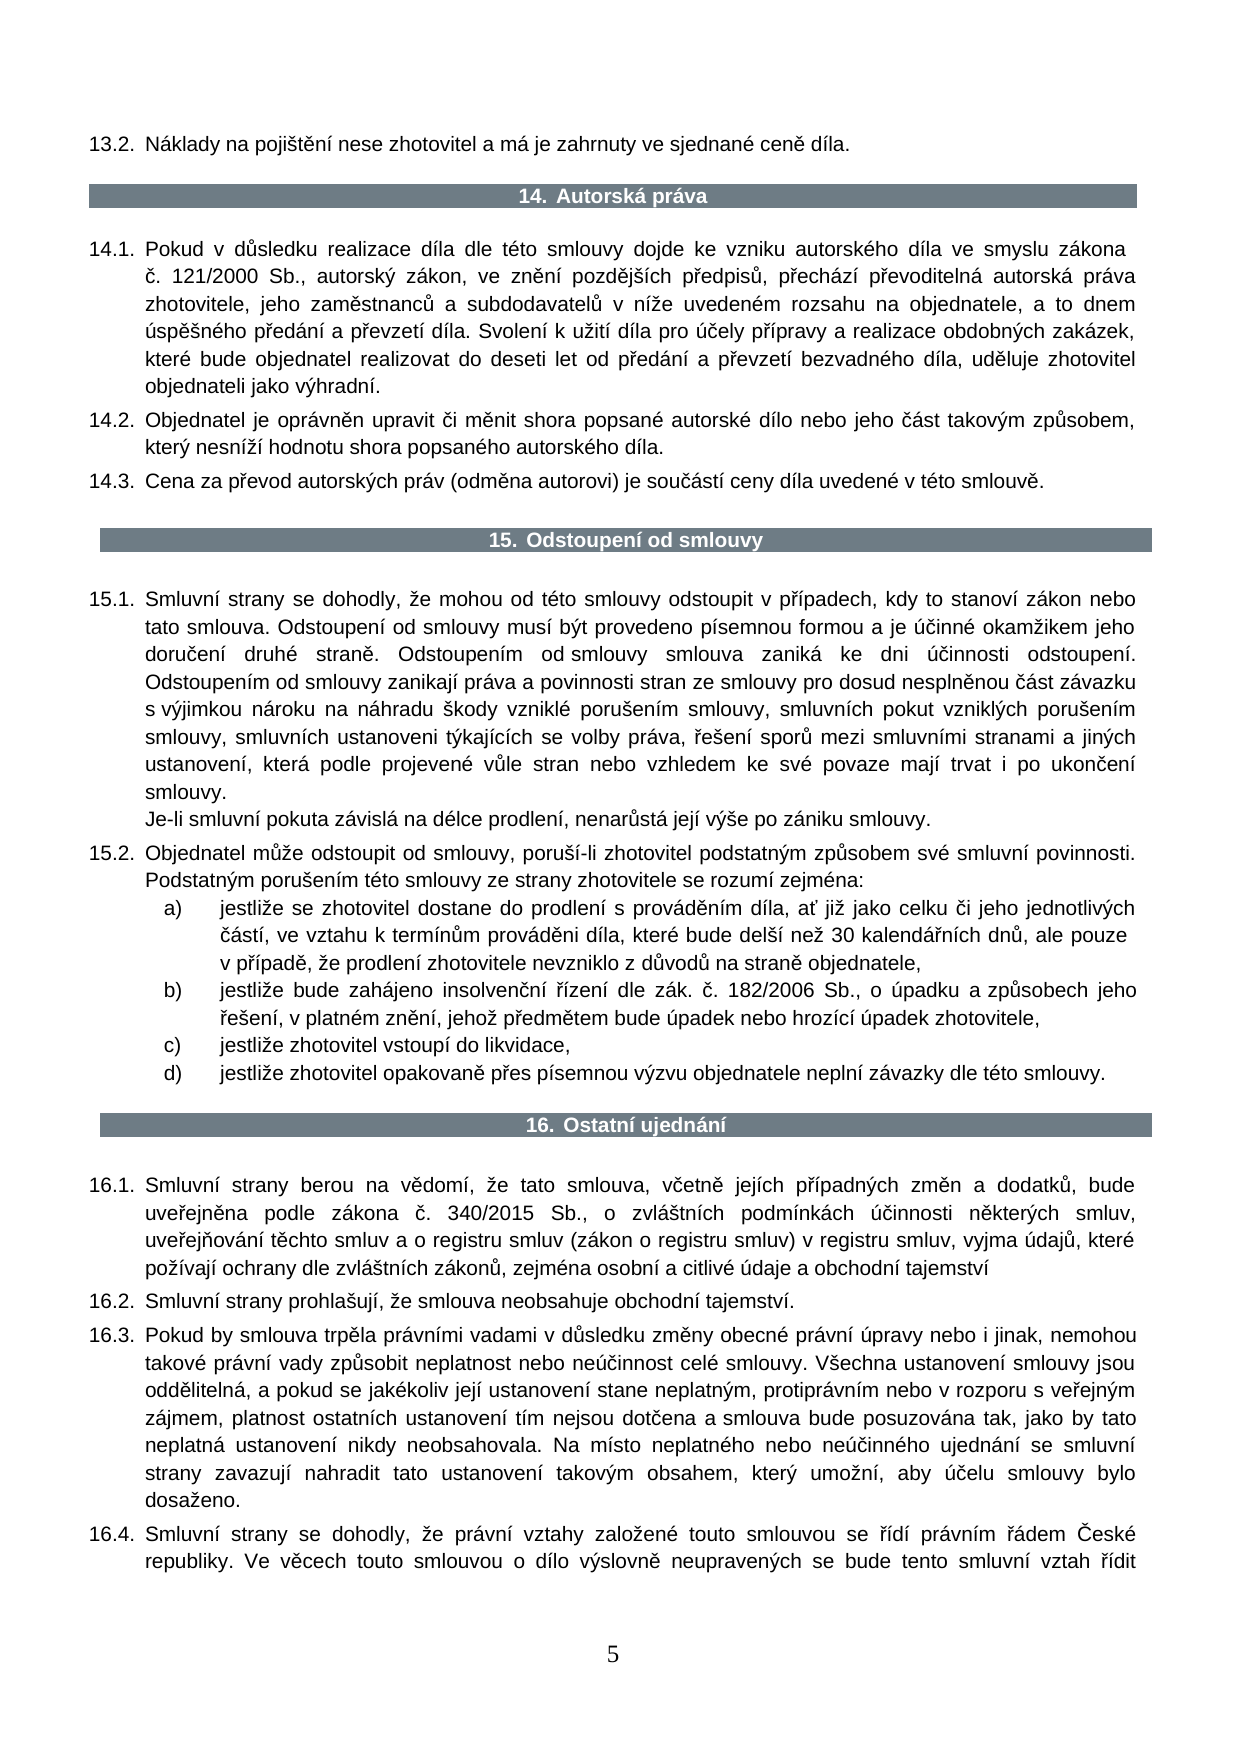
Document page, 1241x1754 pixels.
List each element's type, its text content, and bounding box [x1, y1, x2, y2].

list Pokud by smlouva trpěla právními vadami v důsledku změny obecné právní úpravy nebo i jinak, nemohou takové právní vady způsobit neplatnost nebo neúčinnost celé smlouvy. Všechna ustanovení smlouvy jsou oddělitelná, a pokud se jakékoliv její ustanovení stane neplatným, protiprávním nebo v rozporu s veřejným zájmem, platnost ostatních ustanovení tím nejsou dotčena a smlouva bude posuzována tak, jako by tato neplatná ustanovení nikdy neobsahovala. Na místo neplatného nebo neúčinného ujednání se smluvní strany zavazují nahradit tato ustanovení takovým obsahem, který umožní, aby účelu smlouvy bylo dosaženo. [89, 1323, 1137, 1512]
list jestliže se zhotovitel dostane do prodlení s prováděním díla, ať již jako celku či jeho jednotlivých částí, ve vztahu k termínům prováděni díla, které bude delší než 30 kalendářních dnů, ale pouze v případě, že prodlení zhotovitele nevzniklo z důvodů na straně objednatele, [164, 896, 1137, 975]
list Smluvní strany se dohodly, že mohou od této smlouvy odstoupit v případech, kdy to stanoví zákon nebo tato smlouva. Odstoupení od smlouvy musí být provedeno písemnou formou a je účinné okamžikem jeho doručení druhé straně. Odstoupením od smlouvy smlouva zaniká ke dni účinnosti odstoupení. Odstoupením od smlouvy zanikají práva a povinnosti stran ze smlouvy pro dosud nesplněnou část závazku s výjimkou nároku na náhradu škody vzniklé porušením smlouvy, smluvních pokut vzniklých porušením smlouvy, smluvních ustanoveni týkajících se volby práva, řešení sporů mezi smluvními stranami a jiných ustanovení, která podle projevené vůle stran nebo vzhledem ke své povaze mají trvat i po ukončení smlouvy. Je-li smluvní pokuta závislá na délce prodlení, nenarůstá její výše po zániku smlouvy. [89, 587, 1137, 831]
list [89, 1522, 1137, 1573]
list jestliže bude zahájeno insolvenční řízení dle zák. č. 182/2006 Sb., o úpadku a způsobech jeho řešení, v platném znění, jehož předmětem bude úpadek nebo hrozící úpadek zhotovitele, [164, 978, 1137, 1030]
list Cena za převod autorských práv (odměna autorovi) je součástí ceny díla uvedené v této smlouvě. [89, 469, 1137, 493]
list jestliže zhotovitel opakovaně přes písemnou výzvu objednatele neplní závazky dle této smlouvy. [164, 1061, 1137, 1085]
list Náklady na pojištění nese zhotovitel a má je zahrnuty ve sjednané ceně díla. [89, 131, 1137, 155]
table_header Ostatní ujednání [89, 1088, 1163, 1167]
list Objednatel může odstoupit od smlouvy, poruší-li zhotovitel podstatným způsobem své smluvní povinnosti. Podstatným porušením této smlouvy ze strany zhotovitele se rozumí zejména: [89, 841, 1137, 892]
list Smluvní strany prohlašují, že smlouva neobsahuje obchodní tajemství. [89, 1289, 1137, 1313]
list Smluvní strany berou na vědomí, že tato smlouva, včetně jejích případných změn a dodatků, bude uveřejněna podle zákona č. 340/2015 Sb., o zvláštních podmínkách účinnosti některých smluv, uveřejňování těchto smluv a o registru smluv (zákon o registru smluv) v registru smluv, vyjma údajů, které požívají ochrany dle zvláštních zákonů, zejména osobní a citlivé údaje a obchodní tajemství [89, 1173, 1137, 1279]
list Autorská práva [89, 184, 1137, 208]
list Objednatel je oprávněn upravit či měnit shora popsané autorské dílo nebo jeho část takovým způsobem, který nesníží hodnotu shora popsaného autorského díla. [89, 408, 1137, 459]
list Pokud v důsledku realizace díla dle této smlouvy dojde ke vzniku autorského díla ve smyslu zákona č. 121/2000 Sb., autorský zákon, ve znění pozdějších předpisů, přechází převoditelná autorská práva zhotovitele, jeho zaměstnanců a subdodavatelů v níže uvedeném rozsahu na objednatele, a to dnem úspěšného předání a převzetí díla. Svolení k užití díla pro účely přípravy a realizace obdobných zakázek, které bude objednatel realizovat do deseti let od předání a převzetí bezvadného díla, uděluje zhotovitel objednateli jako výhradní. [89, 236, 1137, 398]
list jestliže zhotovitel vstoupí do likvidace, [164, 1033, 1137, 1057]
table_header Odstoupení od smlouvy [89, 503, 1163, 581]
